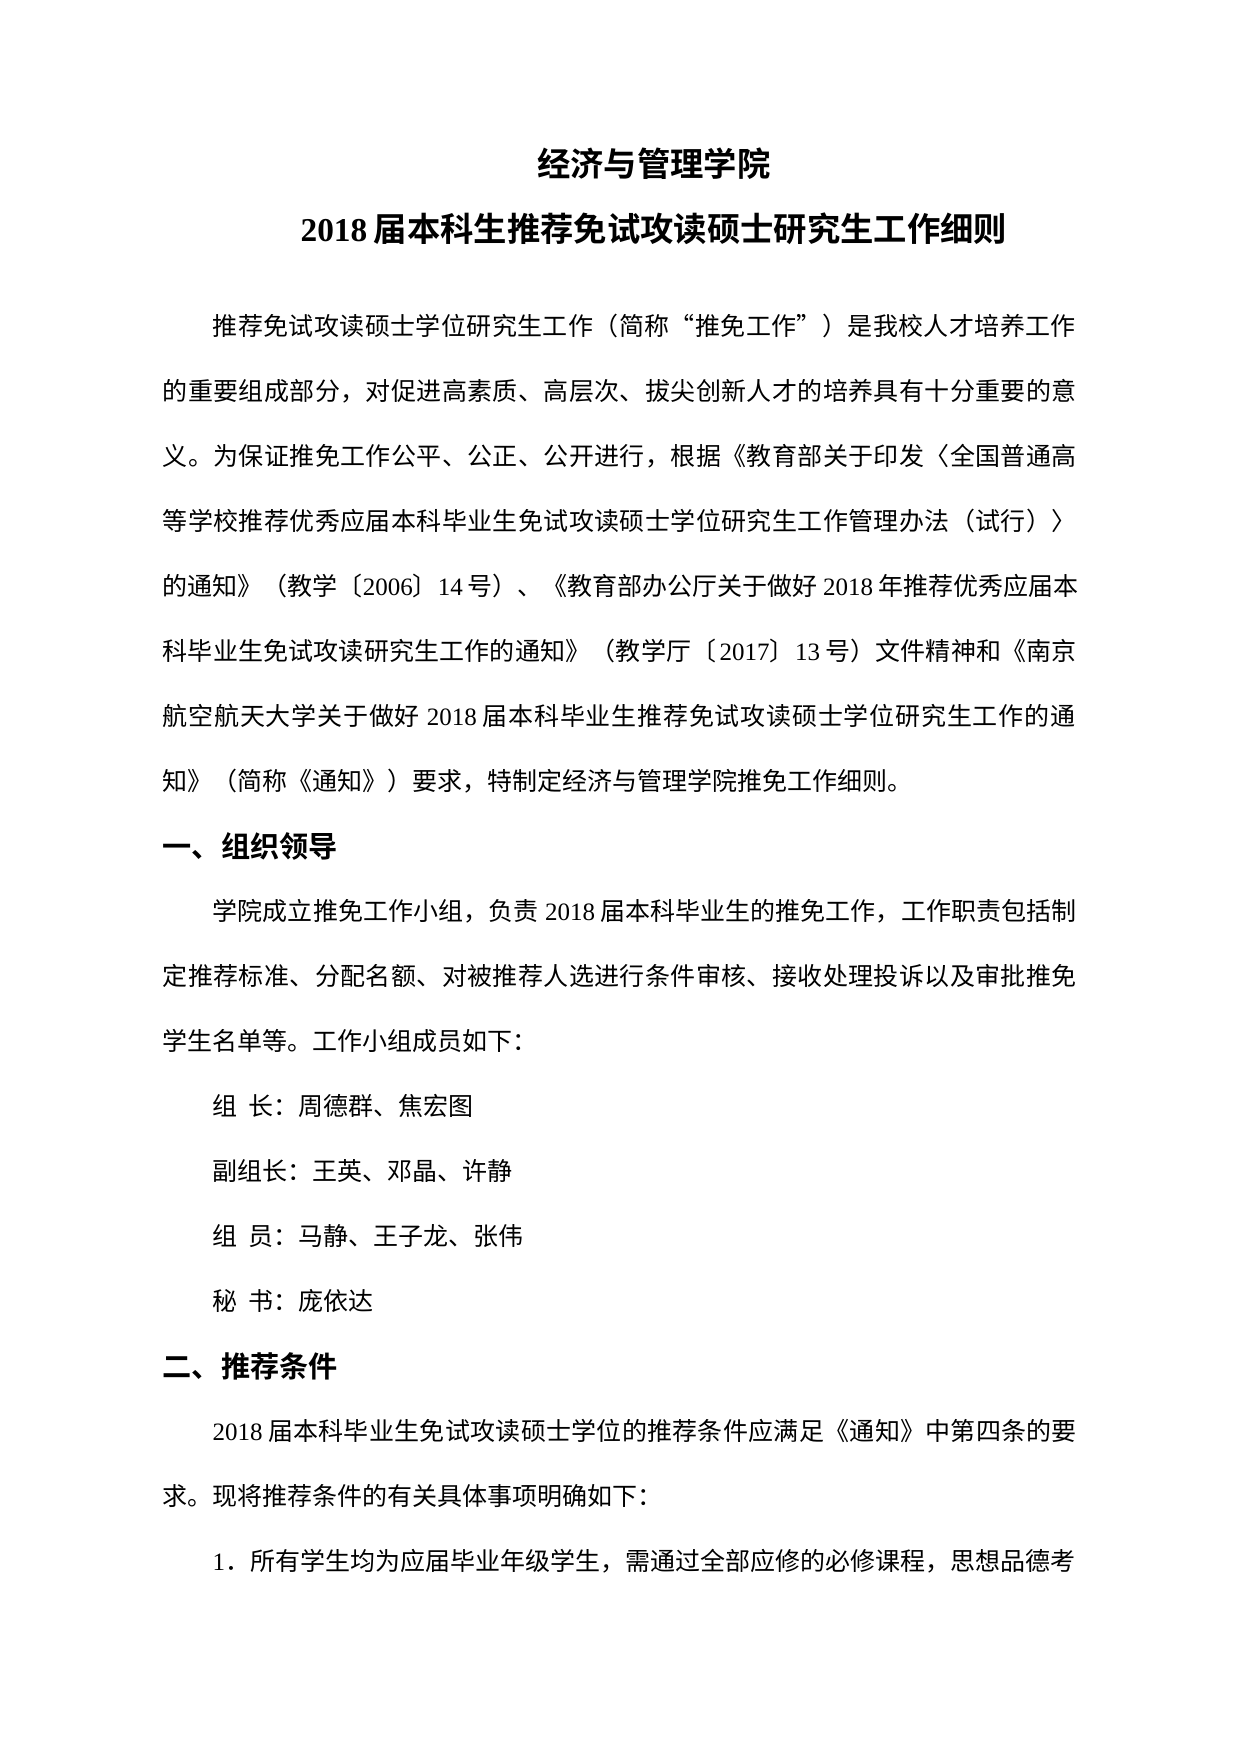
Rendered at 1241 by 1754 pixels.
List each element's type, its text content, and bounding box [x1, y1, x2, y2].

text 组 长：周德群、焦宏图 [162, 1072, 1078, 1137]
text 2018届本科生推荐免试攻读硕士研究生工作细则 [162, 195, 1078, 260]
text 副组长：王英、邓晶、许静 [162, 1137, 1078, 1202]
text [162, 1527, 1078, 1592]
text 2018届本科毕业生免试攻读硕士学位的推荐条件应满足《通知》中第四条的要求。现将推荐条件的有关具体事项明确如下： [162, 1397, 1078, 1527]
text 学院成立推免工作小组，负责2018届本科毕业生的推免工作，工作职责包括制定推荐标准、分配名额、对被推荐人选进行条件审核、接收处理投诉以及审批推免学生名单等。工作小组成员如下： [162, 877, 1078, 1072]
text 一、组织领导 [162, 812, 1078, 877]
text 推荐免试攻读硕士学位研究生工作（简称“推免工作”）是我校人才培养工作的重要组成部分，对促进高素质、高层次、拔尖创新人才的培养具有十分重要的意义。为保证推免工作公平、公正、公开进行，根据《教育部关于印发〈全国普通高等学校推荐优秀应届本科毕业生免试攻读硕士学位研究生工作管理办法（试行）〉的通知》（教学〔2006〕14号）、《教育部办公厅关于做好2018年推荐优秀应届本科毕业生免试攻读研究生工作的通知》（教学厅〔2017〕13号）文件精神和《南京航空航天大学关于做好2018届本科毕业生推荐免试攻读硕士学位研究生工作的通知》（简称《通知》）要求，特制定经济与管理学院推免工作细则。 [162, 292, 1078, 812]
text 二、推荐条件 [162, 1332, 1078, 1397]
text 秘 书：庞依达 [162, 1267, 1078, 1332]
text 组 员：马静、王子龙、张伟 [162, 1202, 1078, 1267]
text 经济与管理学院 [162, 130, 1078, 195]
